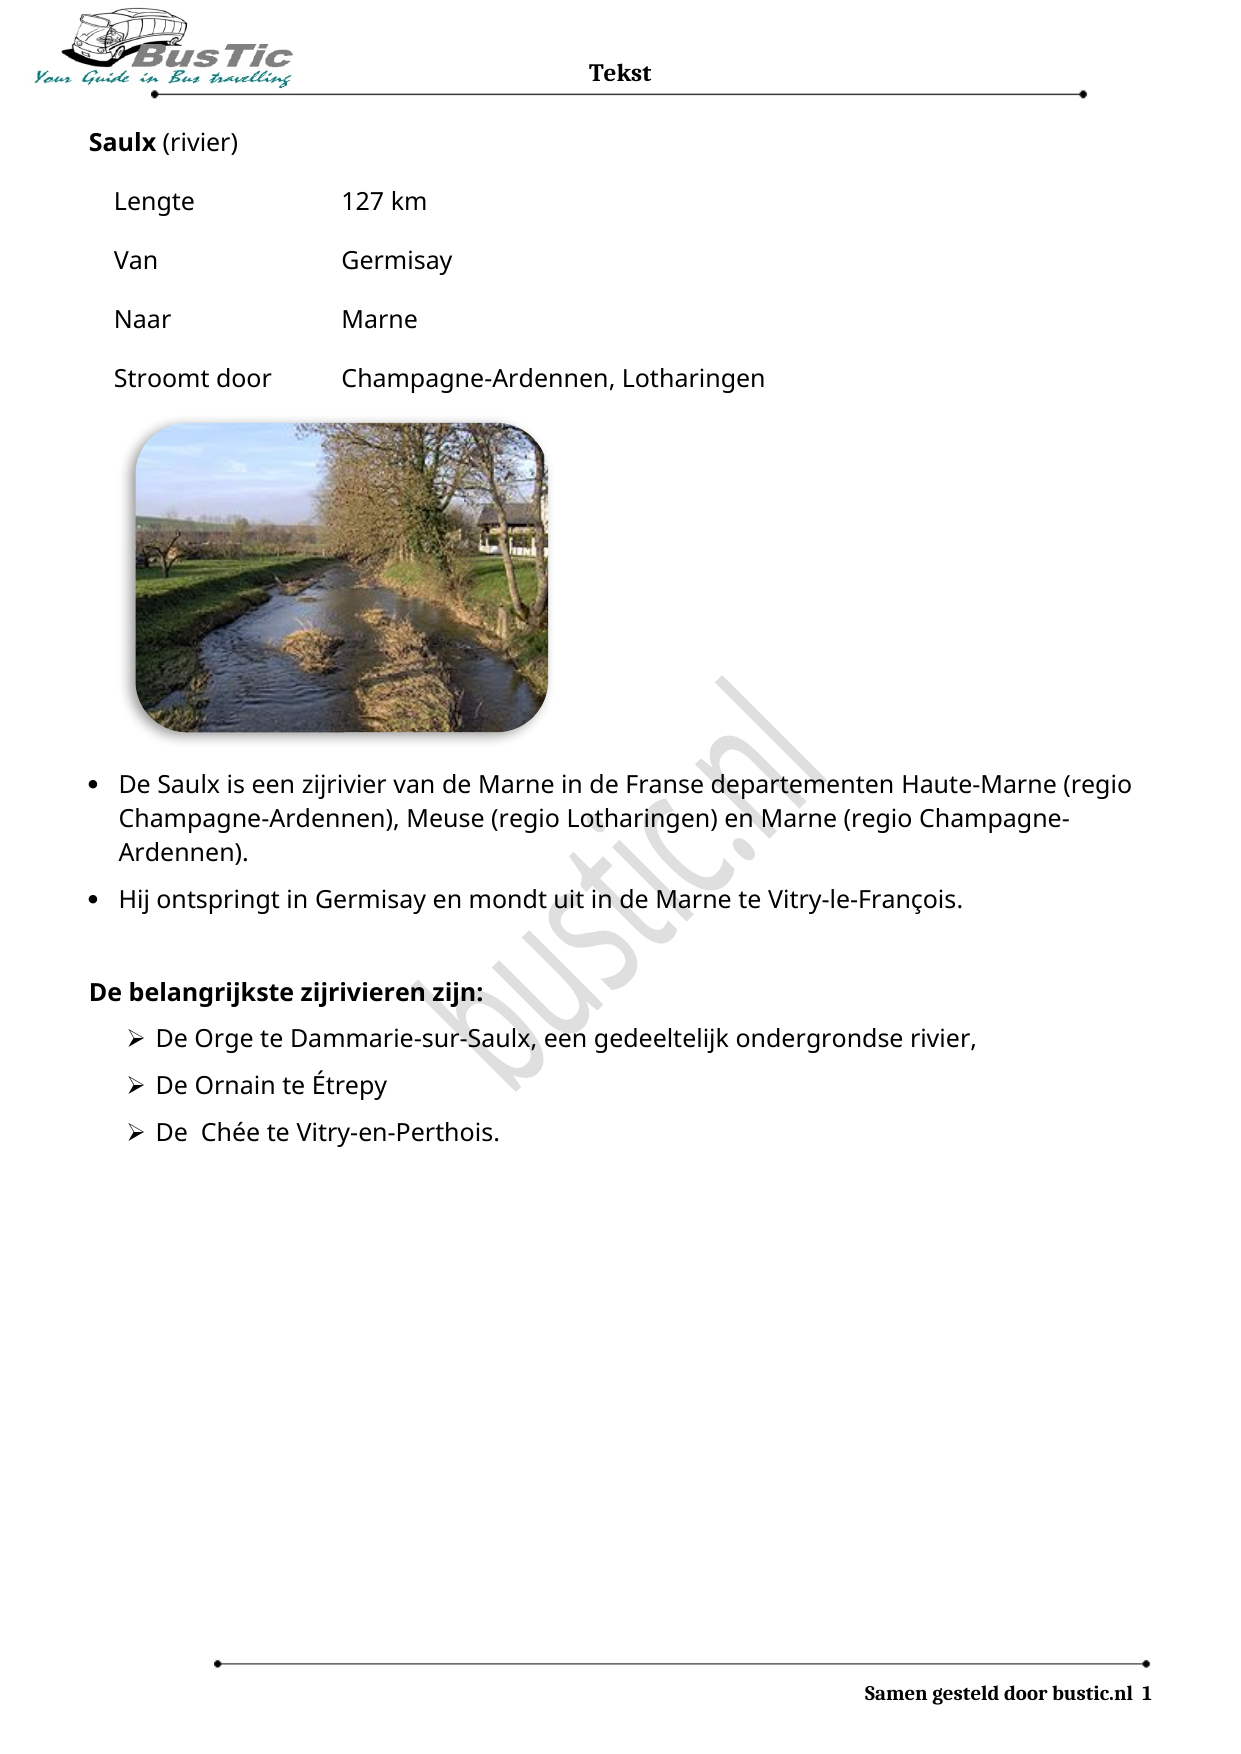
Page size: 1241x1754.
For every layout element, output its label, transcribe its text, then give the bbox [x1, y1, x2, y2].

table_cell Marne [341, 289, 814, 348]
list De Chée te Vitry-en-Perthois. [126, 1114, 1152, 1148]
picture [214, 1657, 1152, 1673]
text De Saulx is een zijrivier van de Marne in de Franse departementen Haute-Marne (regio Champagne-Ardennen), Meuse (regio Lotharingen) en Marne (regio Champagne-Ardennen). [89, 767, 1152, 869]
text De belangrijkste zijrivieren zijn: [89, 974, 1152, 1008]
table_cell Naar [114, 289, 341, 348]
list De Ornain te Étrepy [126, 1068, 1152, 1102]
picture [25, 4, 1089, 104]
picture [135, 422, 549, 733]
table_header 127 km [341, 171, 814, 230]
table_cell Germisay [341, 230, 814, 289]
list De Orge te Dammarie-sur-Saulx, een gedeeltelijk ondergrondse rivier, [126, 1021, 1152, 1055]
text Saulx (rivier) [89, 124, 1152, 158]
table_header Lengte [114, 171, 341, 230]
table_cell Van [114, 230, 341, 289]
table_cell Champagne-Ardennen, Lotharingen [341, 348, 814, 407]
table_cell [114, 407, 814, 754]
table_cell Stroomt door [114, 348, 341, 407]
text Hij ontspringt in Germisay en mondt uit in de Marne te Vitry-le-François. [89, 881, 1152, 915]
